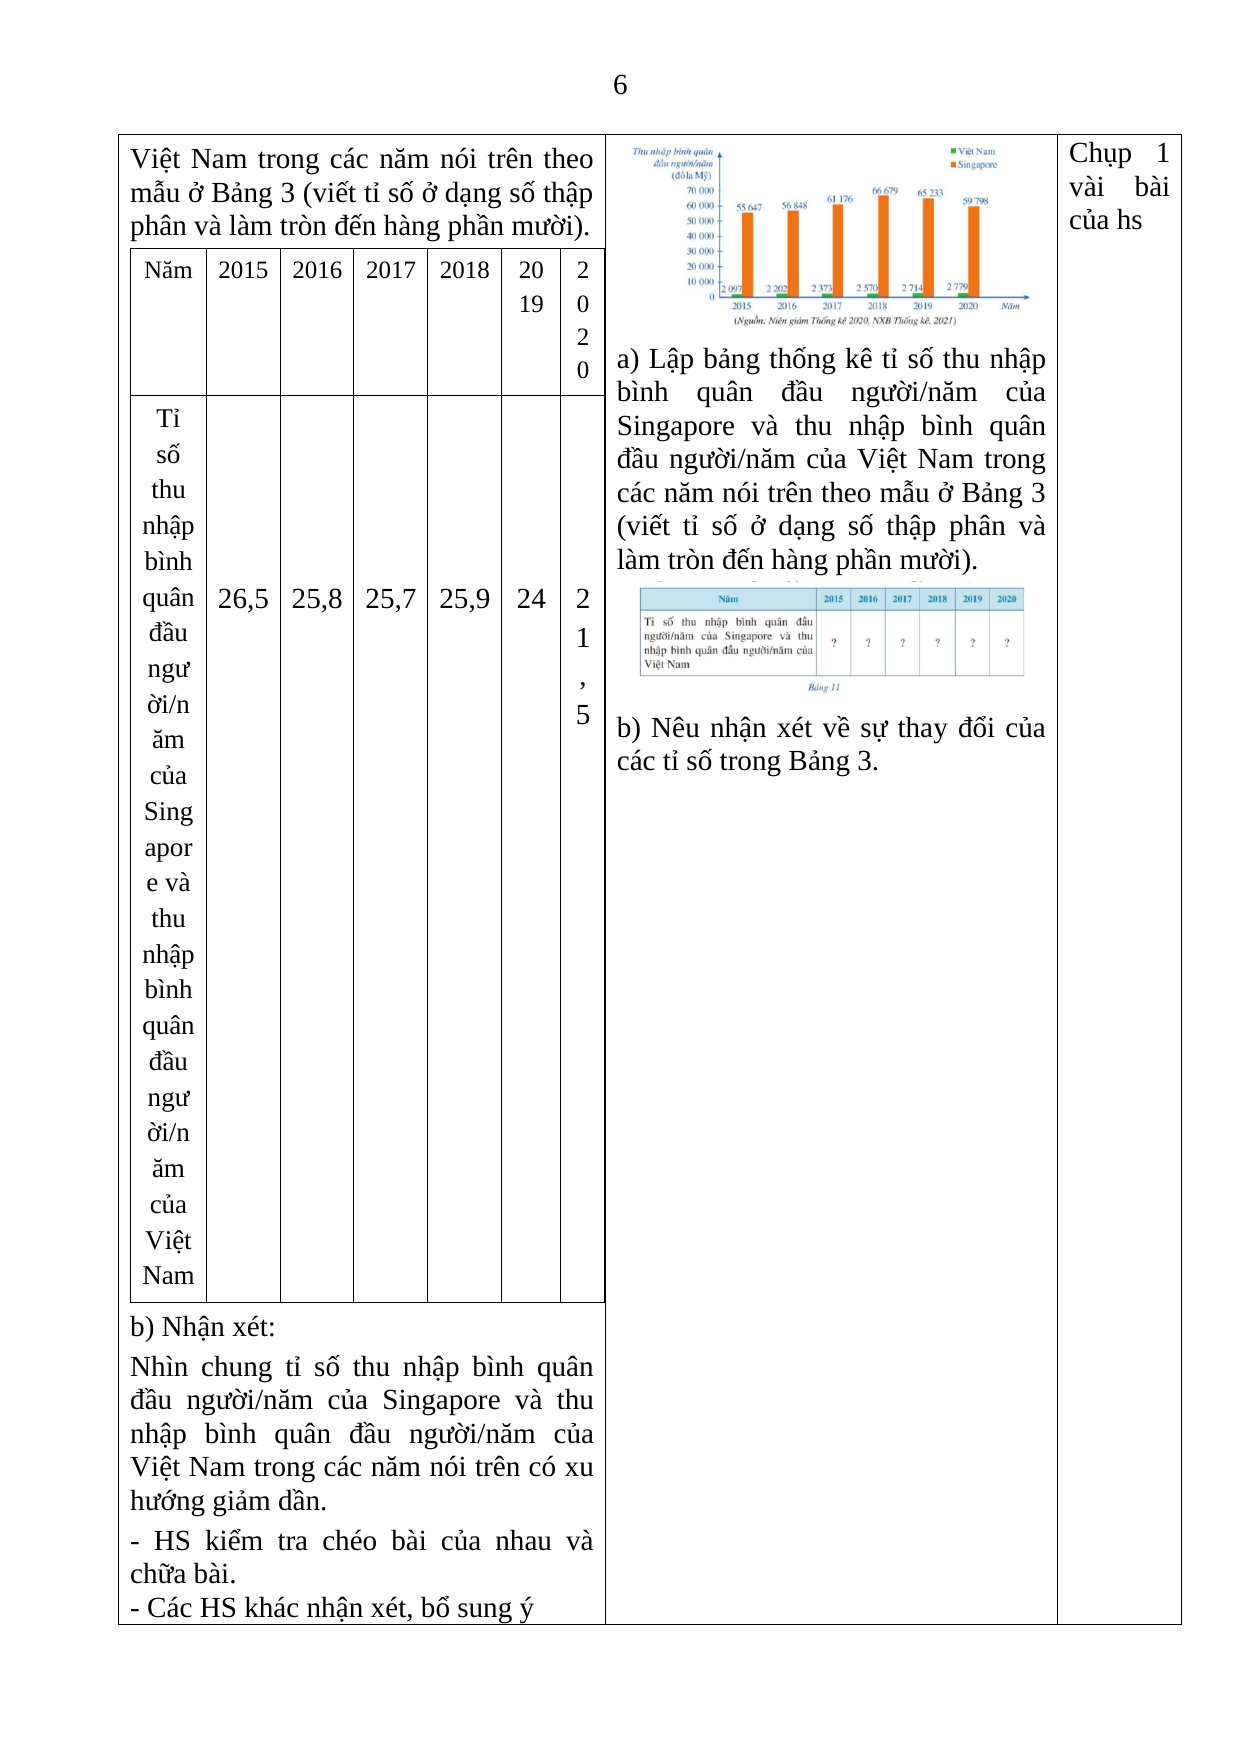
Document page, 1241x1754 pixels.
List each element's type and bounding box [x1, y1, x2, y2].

table_cell [119, 135, 605, 1623]
table_cell [606, 135, 1057, 1623]
picture [631, 141, 1030, 329]
table_cell [1058, 135, 1181, 1623]
picture [635, 581, 1028, 698]
